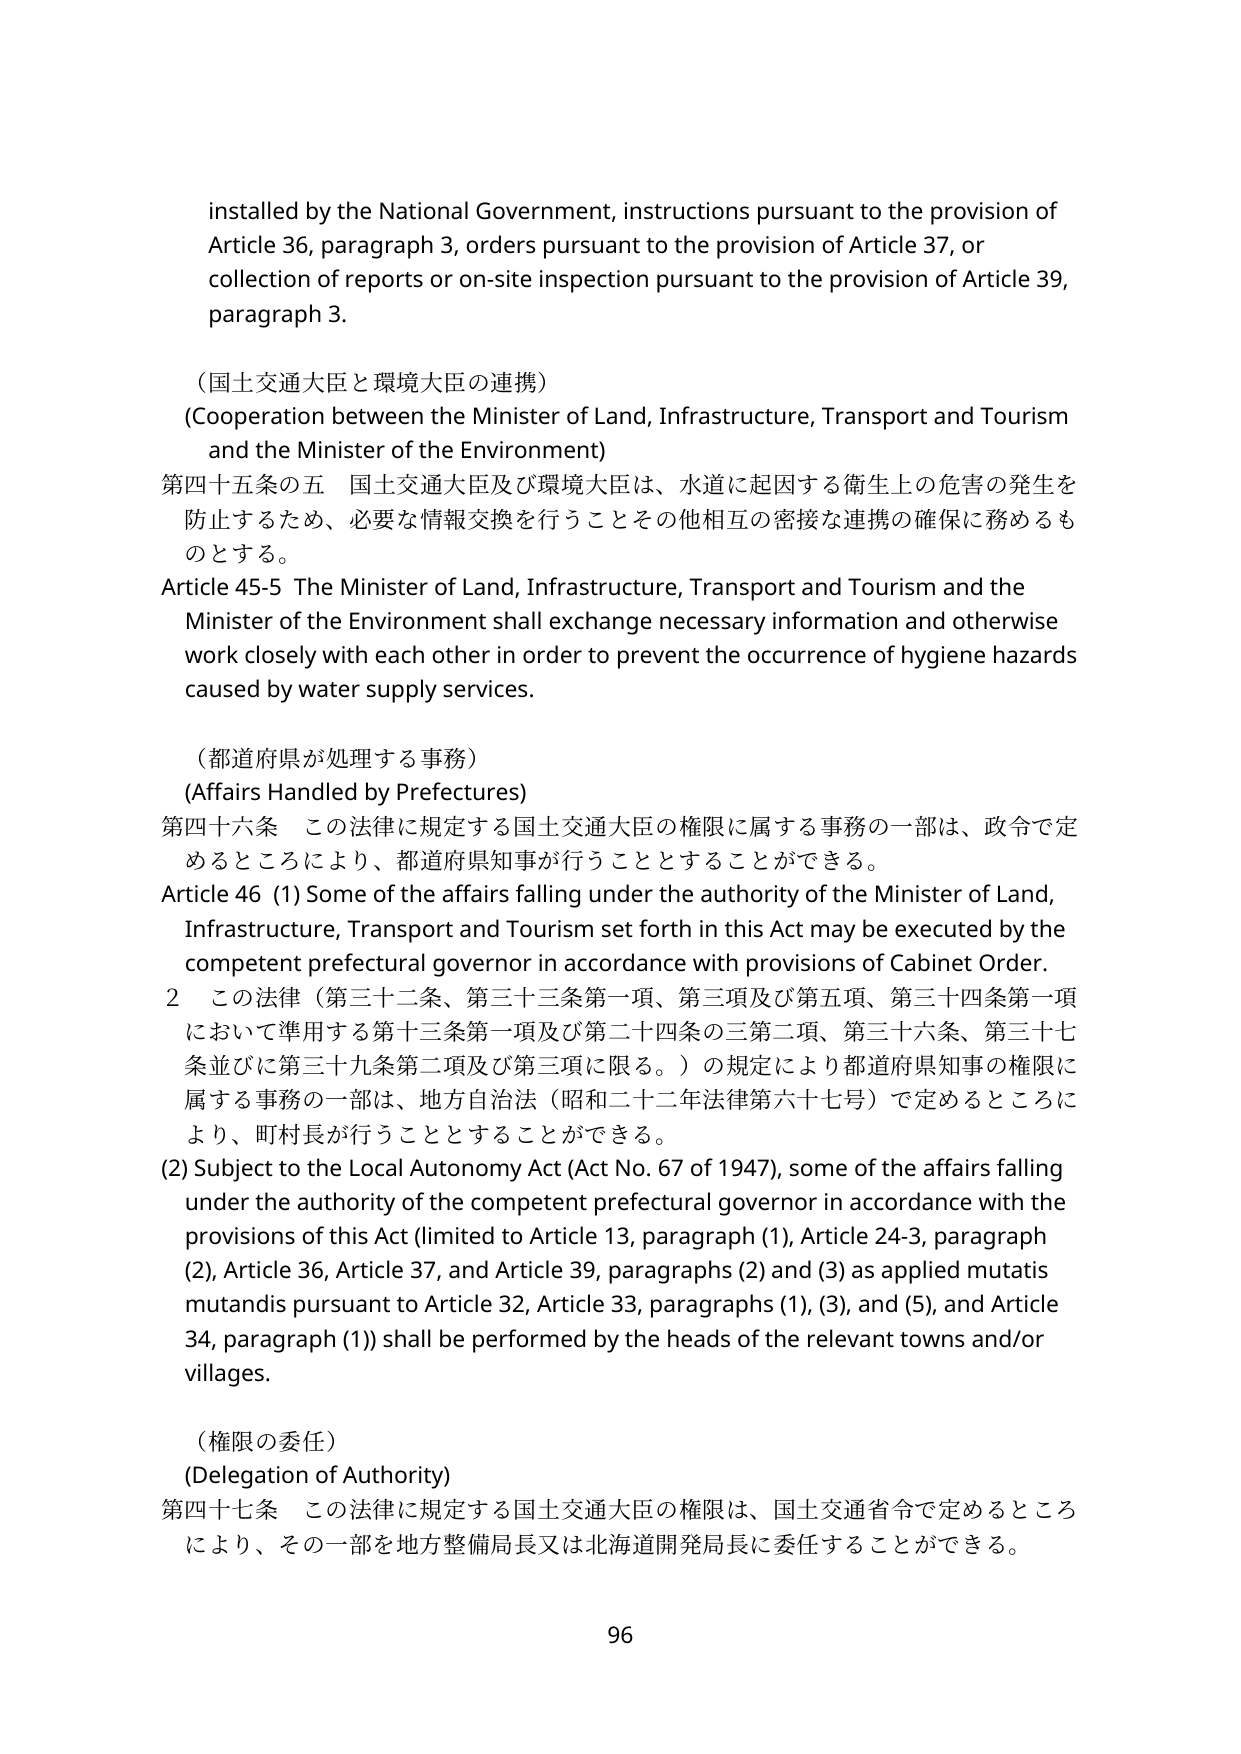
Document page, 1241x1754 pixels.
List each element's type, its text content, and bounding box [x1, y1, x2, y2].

text Article 46 (1) Some of the affairs falling under the authority of the Minister of Land, Infrastructure, Transport and Tourism set forth in this Act may be executed by the competent prefectural governor in accordance with provisions of Cabinet Order. [161, 877, 1079, 979]
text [184, 194, 1079, 330]
text (Delegation of Authority) [184, 1458, 1079, 1492]
text 第四十六条 この法律に規定する国土交通大臣の権限に属する事務の一部は、政令で定めるところにより、都道府県知事が行うこととすることができる。 [161, 809, 1079, 877]
text (Affairs Handled by Prefectures) [184, 774, 1079, 809]
text ２ この法律（第三十二条、第三十三条第一項、第三項及び第五項、第三十四条第一項において準用する第十三条第一項及び第二十四条の三第二項、第三十六条、第三十七条並びに第三十九条第二項及び第三項に限る。）の規定により都道府県知事の権限に属する事務の一部は、地方自治法（昭和二十二年法律第六十七号）で定めるところにより、町村長が行うこととすることができる。 [161, 979, 1079, 1150]
text (Cooperation between the Minister of Land, Infrastructure, Transport and Tourism and the Minister of the Environment) [184, 399, 1079, 467]
text Article 45-5 The Minister of Land, Infrastructure, Transport and Tourism and the Minister of the Environment shall exchange necessary information and otherwise work closely with each other in order to prevent the occurrence of hygiene hazards caused by water supply services. [161, 569, 1079, 706]
text 第四十七条 この法律に規定する国土交通大臣の権限は、国土交通省令で定めるところにより、その一部を地方整備局長又は北海道開発局長に委任することができる。 [161, 1492, 1079, 1560]
text 第四十五条の五 国土交通大臣及び環境大臣は、水道に起因する衛生上の危害の発生を防止するため、必要な情報交換を行うことその他相互の密接な連携の確保に務めるものとする。 [161, 467, 1079, 569]
text (2) Subject to the Local Autonomy Act (Act No. 67 of 1947), some of the affairs falling under the authority of the competent prefectural governor in accordance with the provisions of this Act (limited to Article 13, paragraph (1), Article 24-3, paragraph (2), Article 36, Article 37, and Article 39, paragraphs (2) and (3) as applied mutatis mutandis pursuant to Article 32, Article 33, paragraphs (1), (3), and (5), and Article 34, paragraph (1)) shall be performed by the heads of the relevant towns and/or villages. [161, 1150, 1079, 1389]
text （国土交通大臣と環境大臣の連携） [184, 364, 1079, 399]
text （権限の委任） [184, 1424, 1079, 1458]
text （都道府県が処理する事務） [184, 740, 1079, 774]
